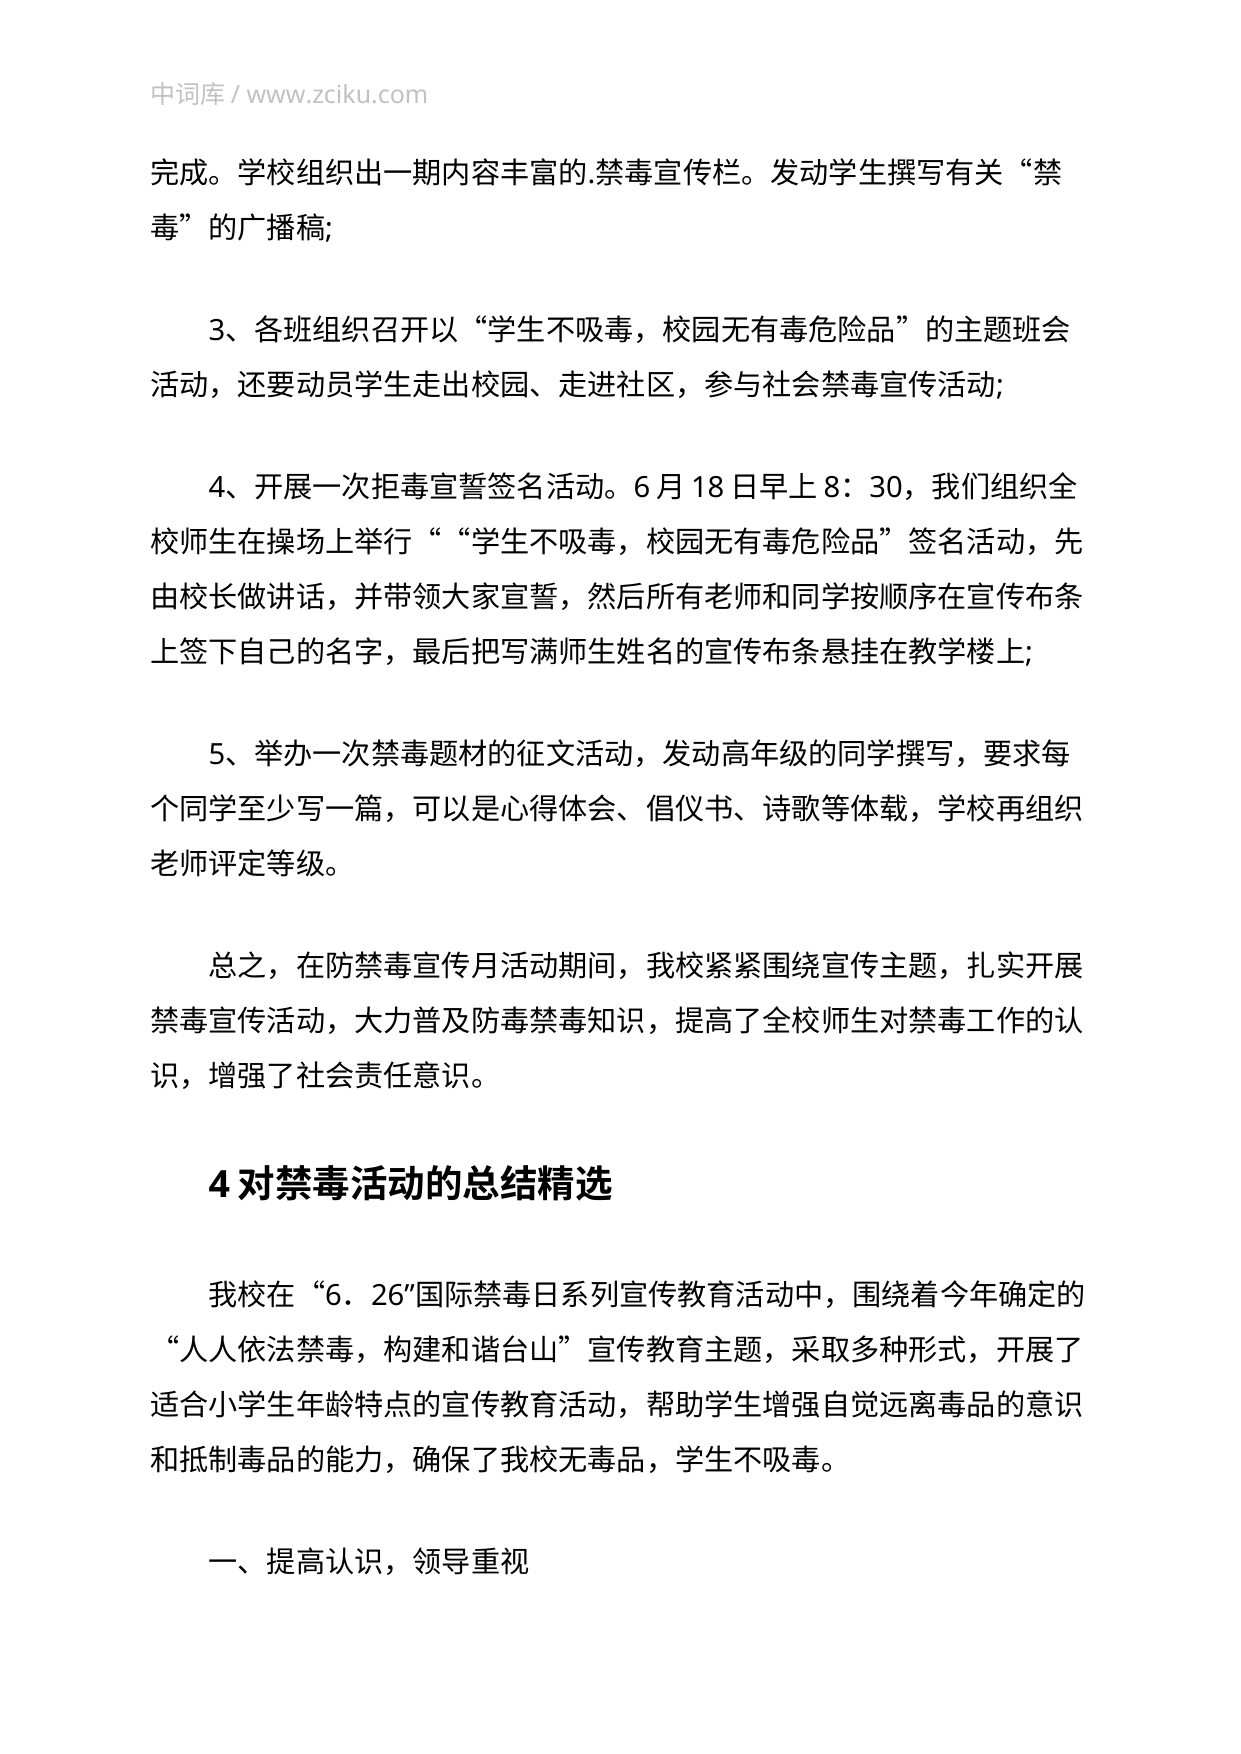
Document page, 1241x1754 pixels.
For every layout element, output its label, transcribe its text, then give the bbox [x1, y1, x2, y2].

text 5、举办一次禁毒题材的征文活动，发动高年级的同学撰写，要求每个同学至少写一篇，可以是心得体会、倡仪书、诗歌等体载，学校再组织老师评定等级。 [150, 731, 1090, 883]
text 4、开展一次拒毒宣誓签名活动。6月18日早上8：30，我们组织全校师生在操场上举行““学生不吸毒，校园无有毒危险品”签名活动，先由校长做讲话，并带领大家宣誓，然后所有老师和同学按顺序在宣传布条上签下自己的名字，最后把写满师生姓名的宣传布条悬挂在教学楼上; [150, 464, 1090, 671]
text 总之，在防禁毒宣传月活动期间，我校紧紧围绕宣传主题，扎实开展禁毒宣传活动，大力普及防毒禁毒知识，提高了全校师生对禁毒工作的认识，增强了社会责任意识。 [150, 942, 1090, 1094]
text 一、提高认识，领导重视 [150, 1538, 1090, 1580]
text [150, 150, 1090, 247]
text 4对禁毒活动的总结精选 [150, 1154, 1090, 1208]
text 我校在“6．26”国际禁毒日系列宣传教育活动中，围绕着今年确定的“人人依法禁毒，构建和谐台山”宣传教育主题，采取多种形式，开展了适合小学生年龄特点的宣传教育活动，帮助学生增强自觉远离毒品的意识和抵制毒品的能力，确保了我校无毒品，学生不吸毒。 [150, 1272, 1090, 1479]
text 3、各班组织召开以“学生不吸毒，校园无有毒危险品”的主题班会活动，还要动员学生走出校园、走进社区，参与社会禁毒宣传活动; [150, 307, 1090, 404]
